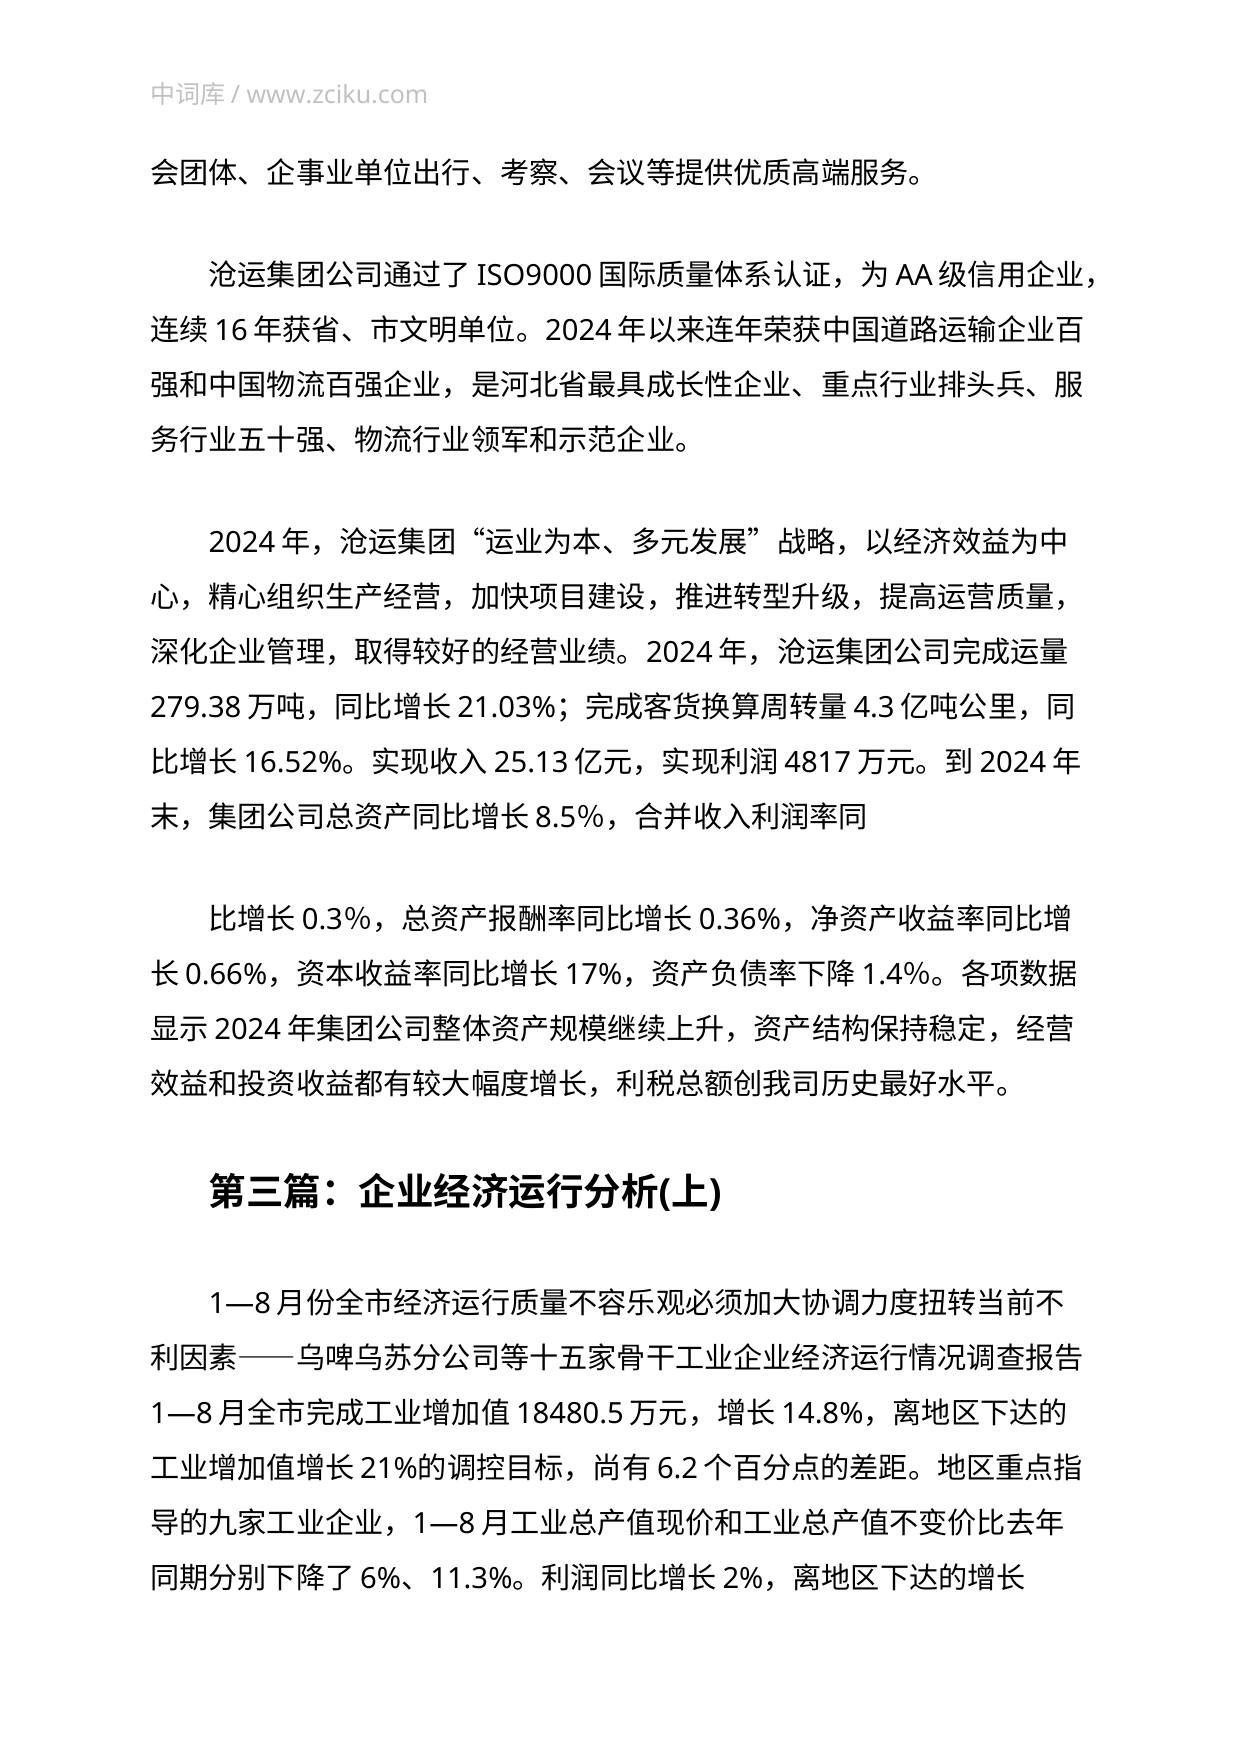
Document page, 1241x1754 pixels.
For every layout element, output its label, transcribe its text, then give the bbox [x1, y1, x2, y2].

text 沧运集团公司通过了ISO9000国际质量体系认证，为AA级信用企业，连续16年获省、市文明单位。2024年以来连年荣获中国道路运输企业百强和中国物流百强企业，是河北省最具成长性企业、重点行业排头兵、服务行业五十强、物流行业领军和示范企业。 [150, 252, 1090, 459]
text 比增长0.3％，总资产报酬率同比增长0.36%，净资产收益率同比增长0.66%，资本收益率同比增长17%，资产负债率下降1.4％。各项数据显示2024年集团公司整体资产规模继续上升，资产结构保持稳定，经营效益和投资收益都有较大幅度增长，利税总额创我司历史最好水平。 [150, 895, 1090, 1103]
text 2024年，沧运集团“运业为本、多元发展”战略，以经济效益为中心，精心组织生产经营，加快项目建设，推进转型升级，提高运营质量，深化企业管理，取得较好的经营业绩。2024年，沧运集团公司完成运量279.38万吨，同比增长21.03%；完成客货换算周转量4.3亿吨公里，同比增长16.52%。实现收入25.13亿元，实现利润4817万元。到2024年末，集团公司总资产同比增长8.5％，合并收入利润率同 [150, 518, 1090, 836]
text 第三篇：企业经济运行分析(上) [150, 1162, 1090, 1217]
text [150, 1280, 1090, 1597]
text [150, 150, 1090, 192]
